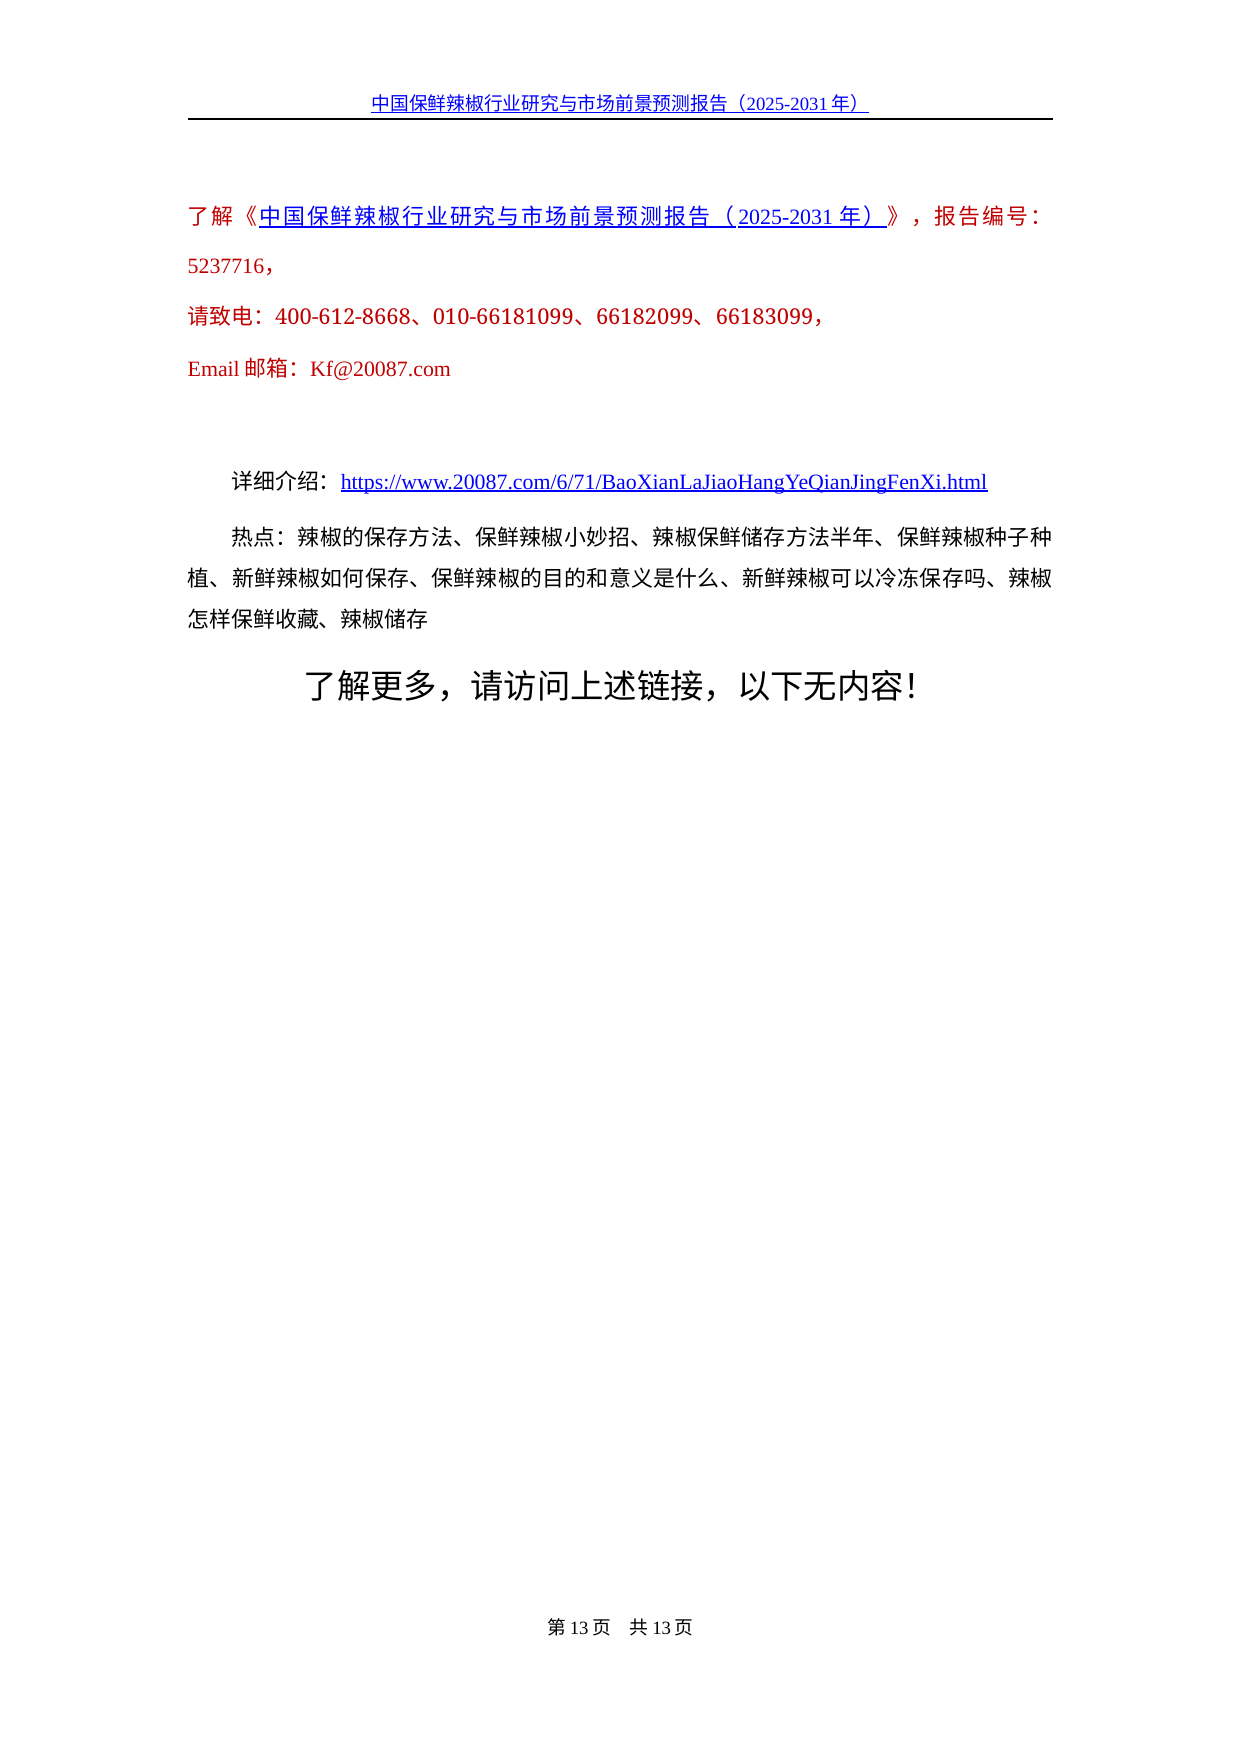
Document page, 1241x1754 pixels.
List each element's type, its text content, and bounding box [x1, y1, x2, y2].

text 详细介绍：https://www.20087.com/6/71/BaoXianLaJiaoHangYeQianJingFenXi.html [187, 463, 1053, 496]
text Email邮箱：Kf@20087.com [187, 350, 1053, 383]
text 热点：辣椒的保存方法、保鲜辣椒小妙招、辣椒保鲜储存方法半年、保鲜辣椒种子种植、新鲜辣椒如何保存、保鲜辣椒的目的和意义是什么、新鲜辣椒可以冷冻保存吗、辣椒怎样保鲜收藏、辣椒储存 [187, 520, 1053, 634]
text 请致电：400-612-8668、010-66181099、66182099、66183099， [187, 299, 1053, 331]
text 了解《中国保鲜辣椒行业研究与市场前景预测报告（2025-2031年）》，报告编号：5237716， [187, 198, 1053, 280]
title 了解更多，请访问上述链接，以下无内容！ [187, 651, 1053, 716]
